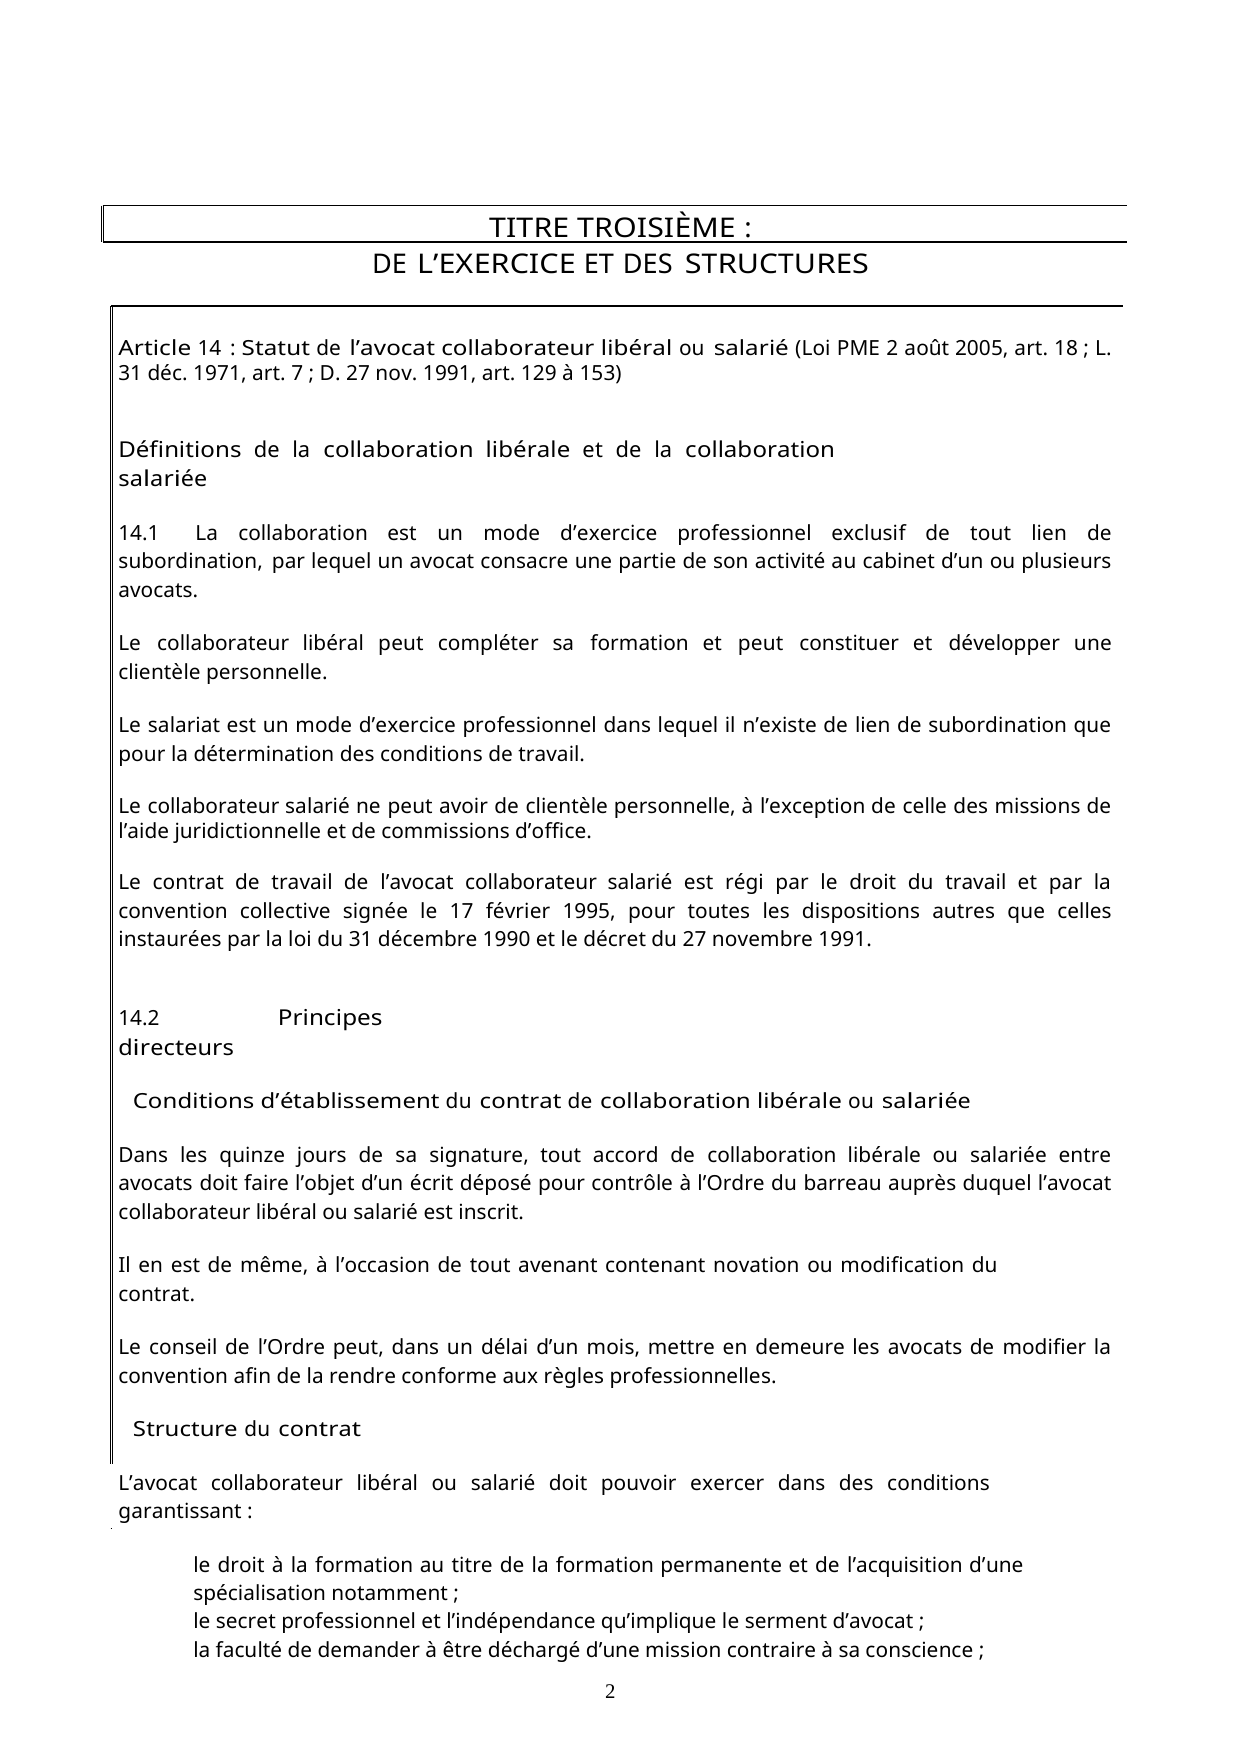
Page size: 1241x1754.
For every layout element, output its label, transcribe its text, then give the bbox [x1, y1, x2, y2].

text Le salariat est un mode d’exercice professionnel dans lequel il n’existe de lien de subordination que pour la détermination des conditions de travail. [118, 710, 1112, 767]
text 14.1 La collaboration est un mode d’exercice professionnel exclusif de tout lien de subordination, par lequel un avocat consacre une partie de son activité au cabinet d’un ou plusieurs avocats. [118, 518, 1112, 603]
text Le collaborateur libéral peut compléter sa formation et peut constituer et développer une clientèle personnelle. [118, 628, 1112, 685]
text L’avocat collaborateur libéral ou salarié doit pouvoir exercer dans des conditions garantissant : [118, 1468, 990, 1524]
text Le conseil de l’Ordre peut, dans un délai d’un mois, mettre en demeure les avocats de modifier la convention afin de la rendre conforme aux règles professionnelles. [118, 1332, 1112, 1389]
text Conditions d’établissement du contrat de collaboration libérale ou salariée [133, 1086, 1119, 1115]
text Structure du contrat [133, 1414, 1119, 1443]
text Il en est de même, à l’occasion de tout avenant contenant novation ou modification du contrat. [118, 1250, 998, 1307]
text TITRE TROISIÈME : [483, 208, 758, 245]
text 14.2 Principes directeurs [118, 1002, 382, 1061]
text le secret professionnel et l’indépendance qu’implique le serment d’avocat ; [193, 1607, 1119, 1635]
text la faculté de demander à être déchargé d’une mission contraire à sa conscience ; [193, 1635, 1119, 1663]
text Dans les quinze jours de sa signature, tout accord de collaboration libérale ou salariée entre avocats doit faire l’objet d’un écrit déposé pour contrôle à l’Ordre du barreau auprès duquel l’avocat collaborateur libéral ou salarié est inscrit. [118, 1140, 1112, 1225]
text Le contrat de travail de l’avocat collaborateur salarié est régi par le droit du travail et par la convention collective signée le 17 février 1995, pour toutes les dispositions autres que celles instaurées par la loi du 31 décembre 1990 et le décret du 27 novembre 1991. [118, 867, 1112, 953]
text Le collaborateur salarié ne peut avoir de clientèle personnelle, à l’exception de celle des missions de l’aide juridictionnelle et de commissions d’office. [118, 793, 1112, 843]
text le droit à la formation au titre de la formation permanente et de l’acquisition d’une spécialisation notamment ; [193, 1550, 1112, 1607]
text Article 14 : Statut de l’avocat collaborateur libéral ou salarié (Loi PME 2 août 2005, art. 18 ; L. 31 déc. 1971, art. 7 ; D. 27 nov. 1991, art. 129 à 153) [118, 335, 1112, 385]
text Définitions de la collaboration libérale et de la collaboration salariée [118, 434, 836, 493]
text DE L’EXERCICE ET DES STRUCTURES [367, 245, 874, 276]
